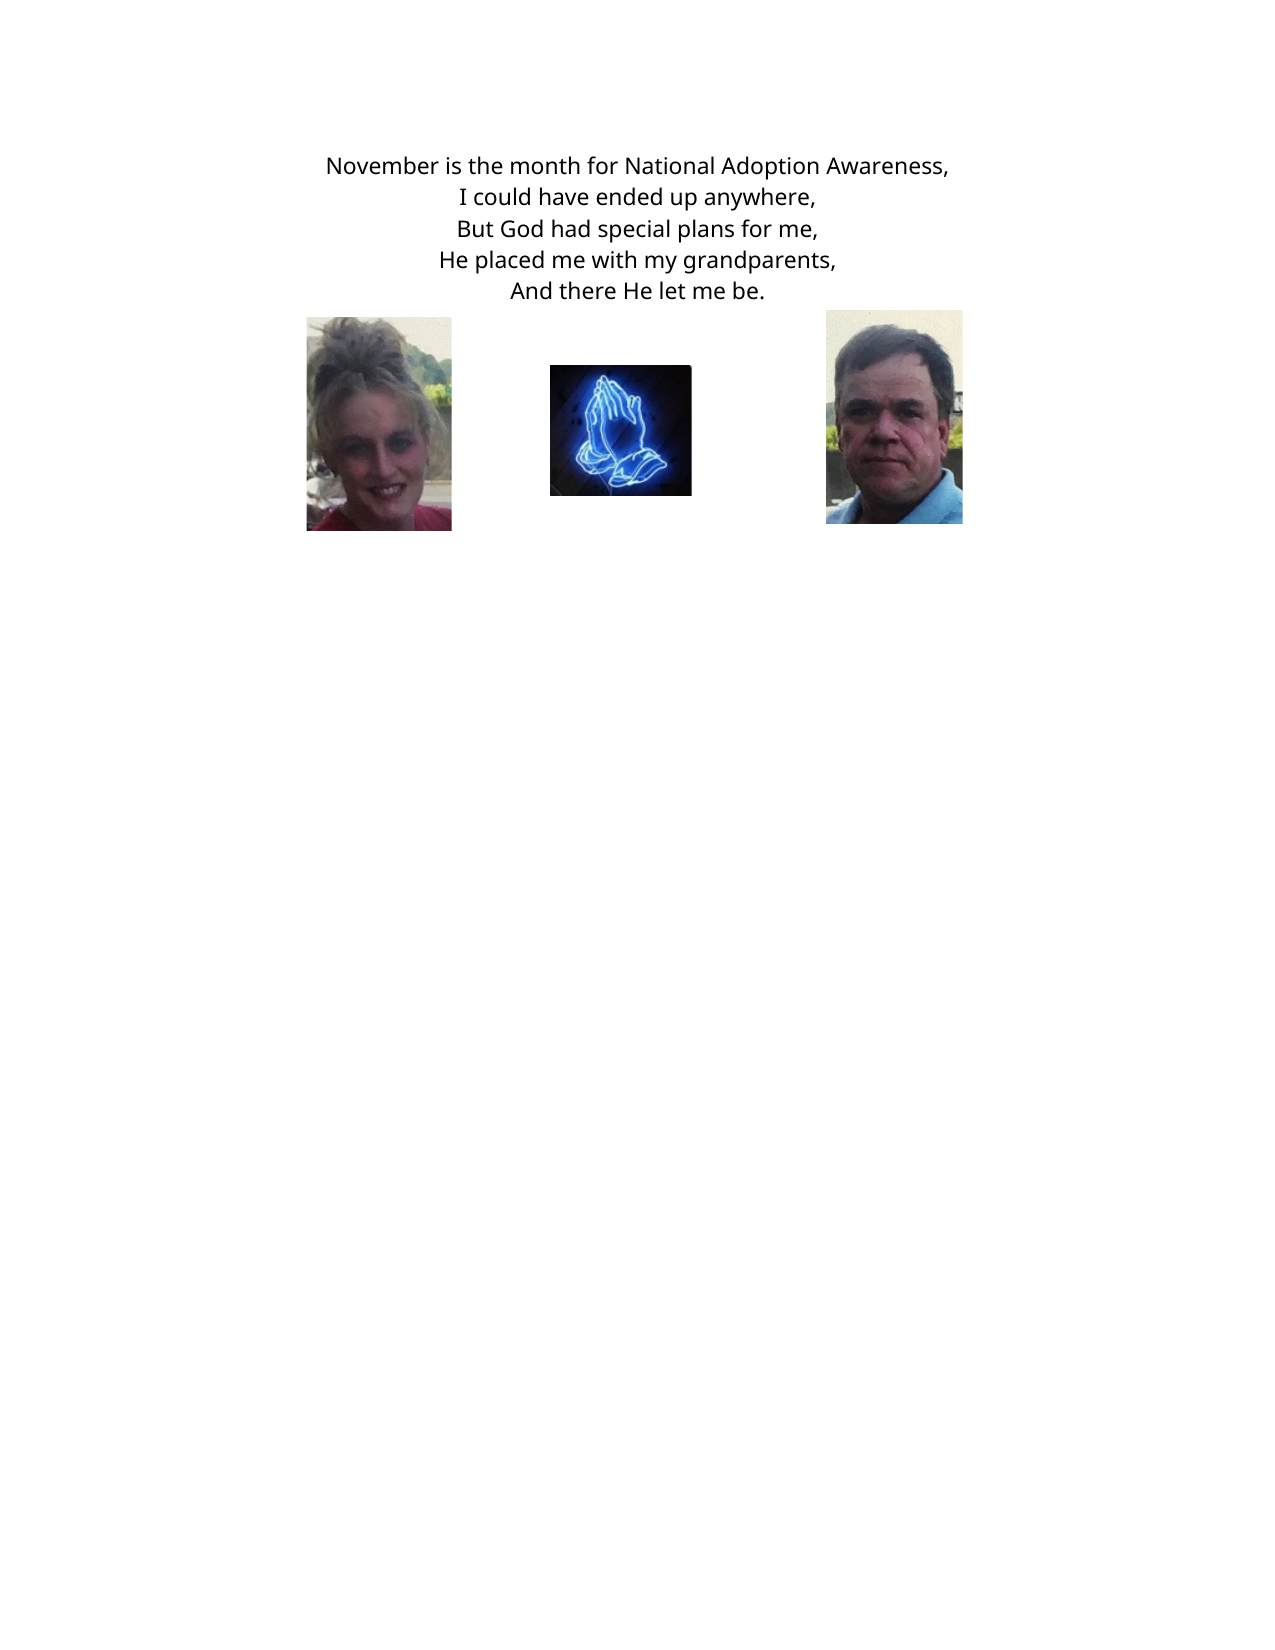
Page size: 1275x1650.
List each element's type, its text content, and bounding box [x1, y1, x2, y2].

text But God had special plans for me, [150, 212, 1125, 244]
picture [550, 365, 692, 496]
text November is the month for National Adoption Awareness, [150, 150, 1125, 181]
picture [826, 310, 963, 524]
picture [306, 317, 452, 531]
text He placed me with my grandparents, [150, 244, 1125, 275]
text I could have ended up anywhere, [150, 181, 1125, 212]
text And there He let me be. [150, 275, 1125, 306]
